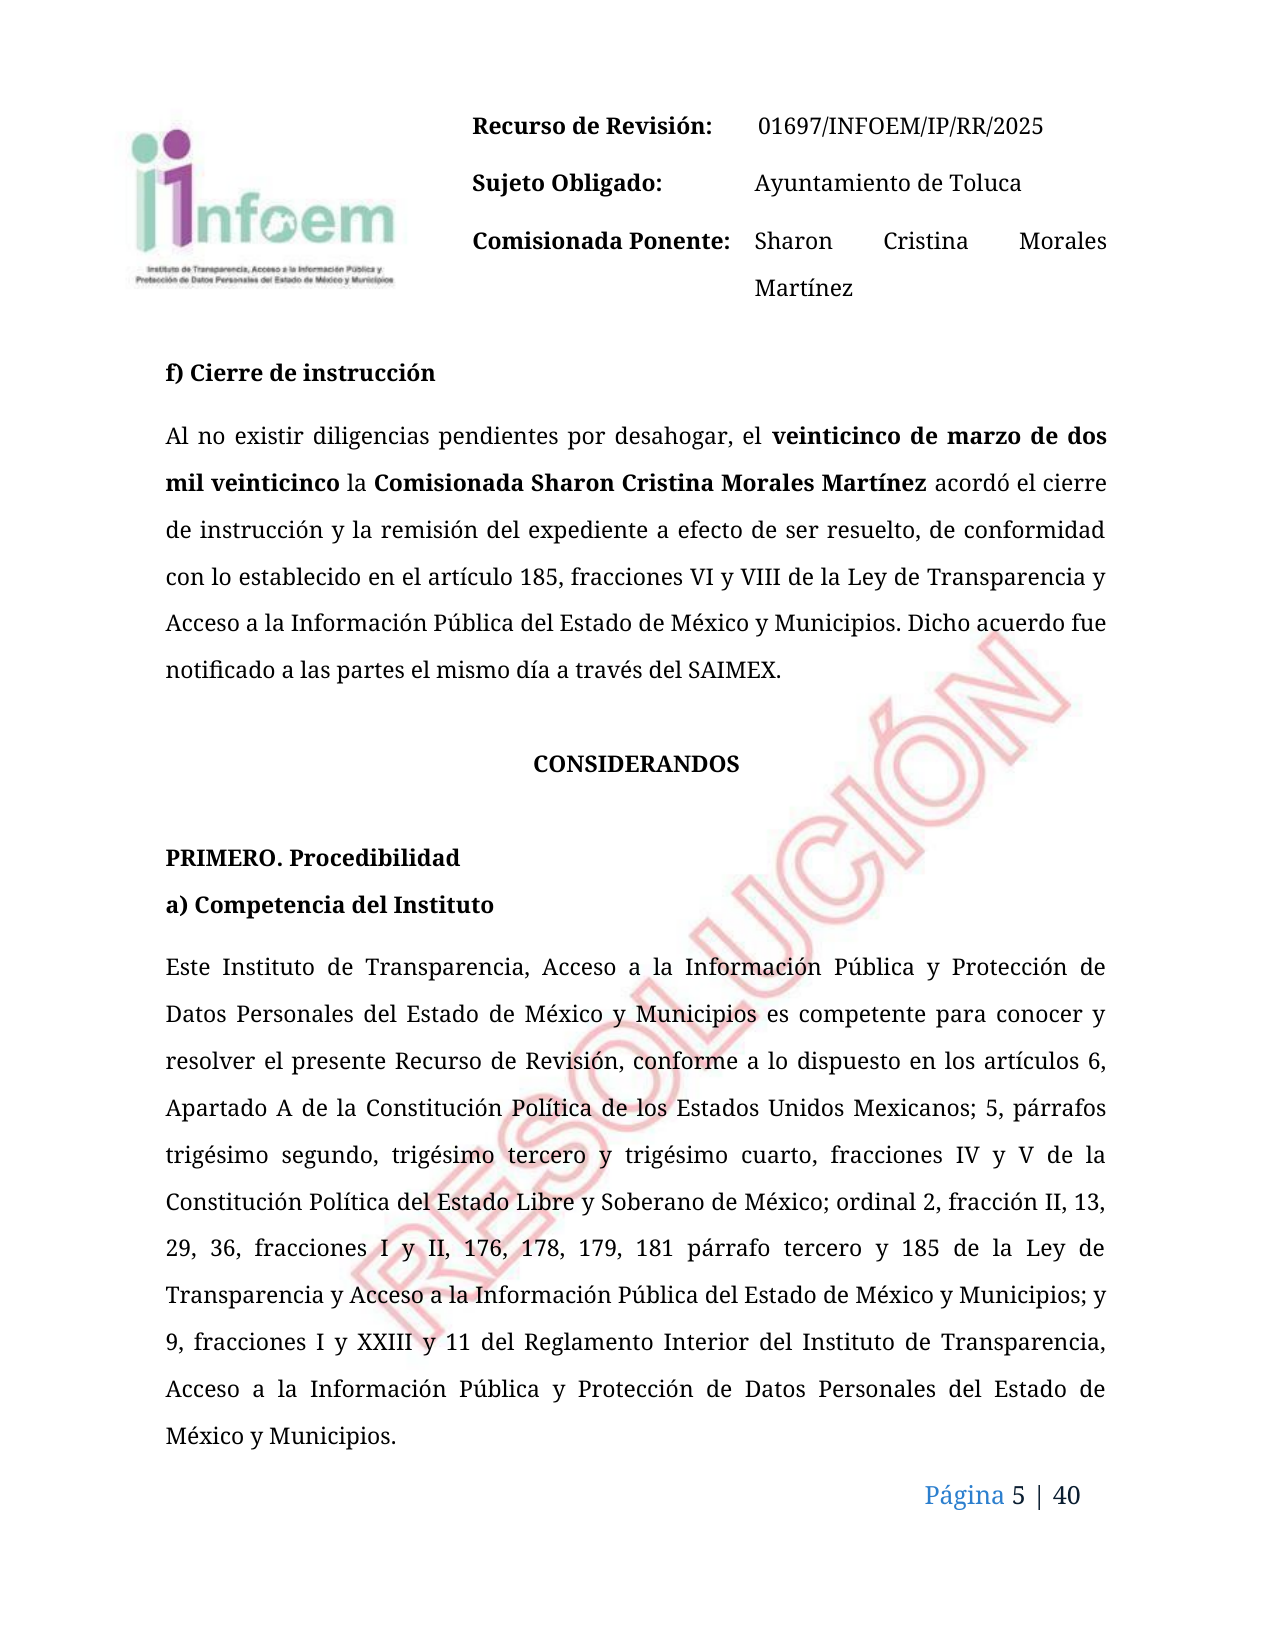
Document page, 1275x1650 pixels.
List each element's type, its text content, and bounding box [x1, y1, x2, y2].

subtitle a) Competencia del Instituto [165, 889, 1107, 920]
picture [2, 65, 1275, 1650]
subtitle PRIMERO. Procedibilidad [165, 842, 1107, 873]
subtitle CONSIDERANDOS [165, 748, 1107, 779]
text Al no existir diligencias pendientes por desahogar, el veinticinco de marzo de dos mil veinticinco la Comisionada Sharon Cristina Morales Martínez acordó el cierre de instrucción y la remisión del expediente a efecto de ser resuelto, de conformidad con lo establecido en el artículo 185, fracciones VI y VIII de la Ley de Transparencia y Acceso a la Información Pública del Estado de México y Municipios. Dicho acuerdo fue notificado a las partes el mismo día a través del SAIMEX. [165, 420, 1107, 686]
subtitle f) Cierre de instrucción [165, 357, 1107, 389]
text Este Instituto de Transparencia, Acceso a la Información Pública y Protección de Datos Personales del Estado de México y Municipios es competente para conocer y resolver el presente Recurso de Revisión, conforme a lo dispuesto en los artículos 6, Apartado A de la Constitución Política de los Estados Unidos Mexicanos; 5, párrafos trigésimo segundo, trigésimo tercero y trigésimo cuarto, fracciones IV y V de la Constitución Política del Estado Libre y Soberano de México; ordinal 2, fracción II, 13, 29, 36, fracciones I y II, 176, 178, 179, 181 párrafo tercero y 185 de la Ley de Transparencia y Acceso a la Información Pública del Estado de México y Municipios; y 9, fracciones I y XXIII y 11 del Reglamento Interior del Instituto de Transparencia, Acceso a la Información Pública y Protección de Datos Personales del Estado de México y Municipios. [165, 951, 1107, 1451]
